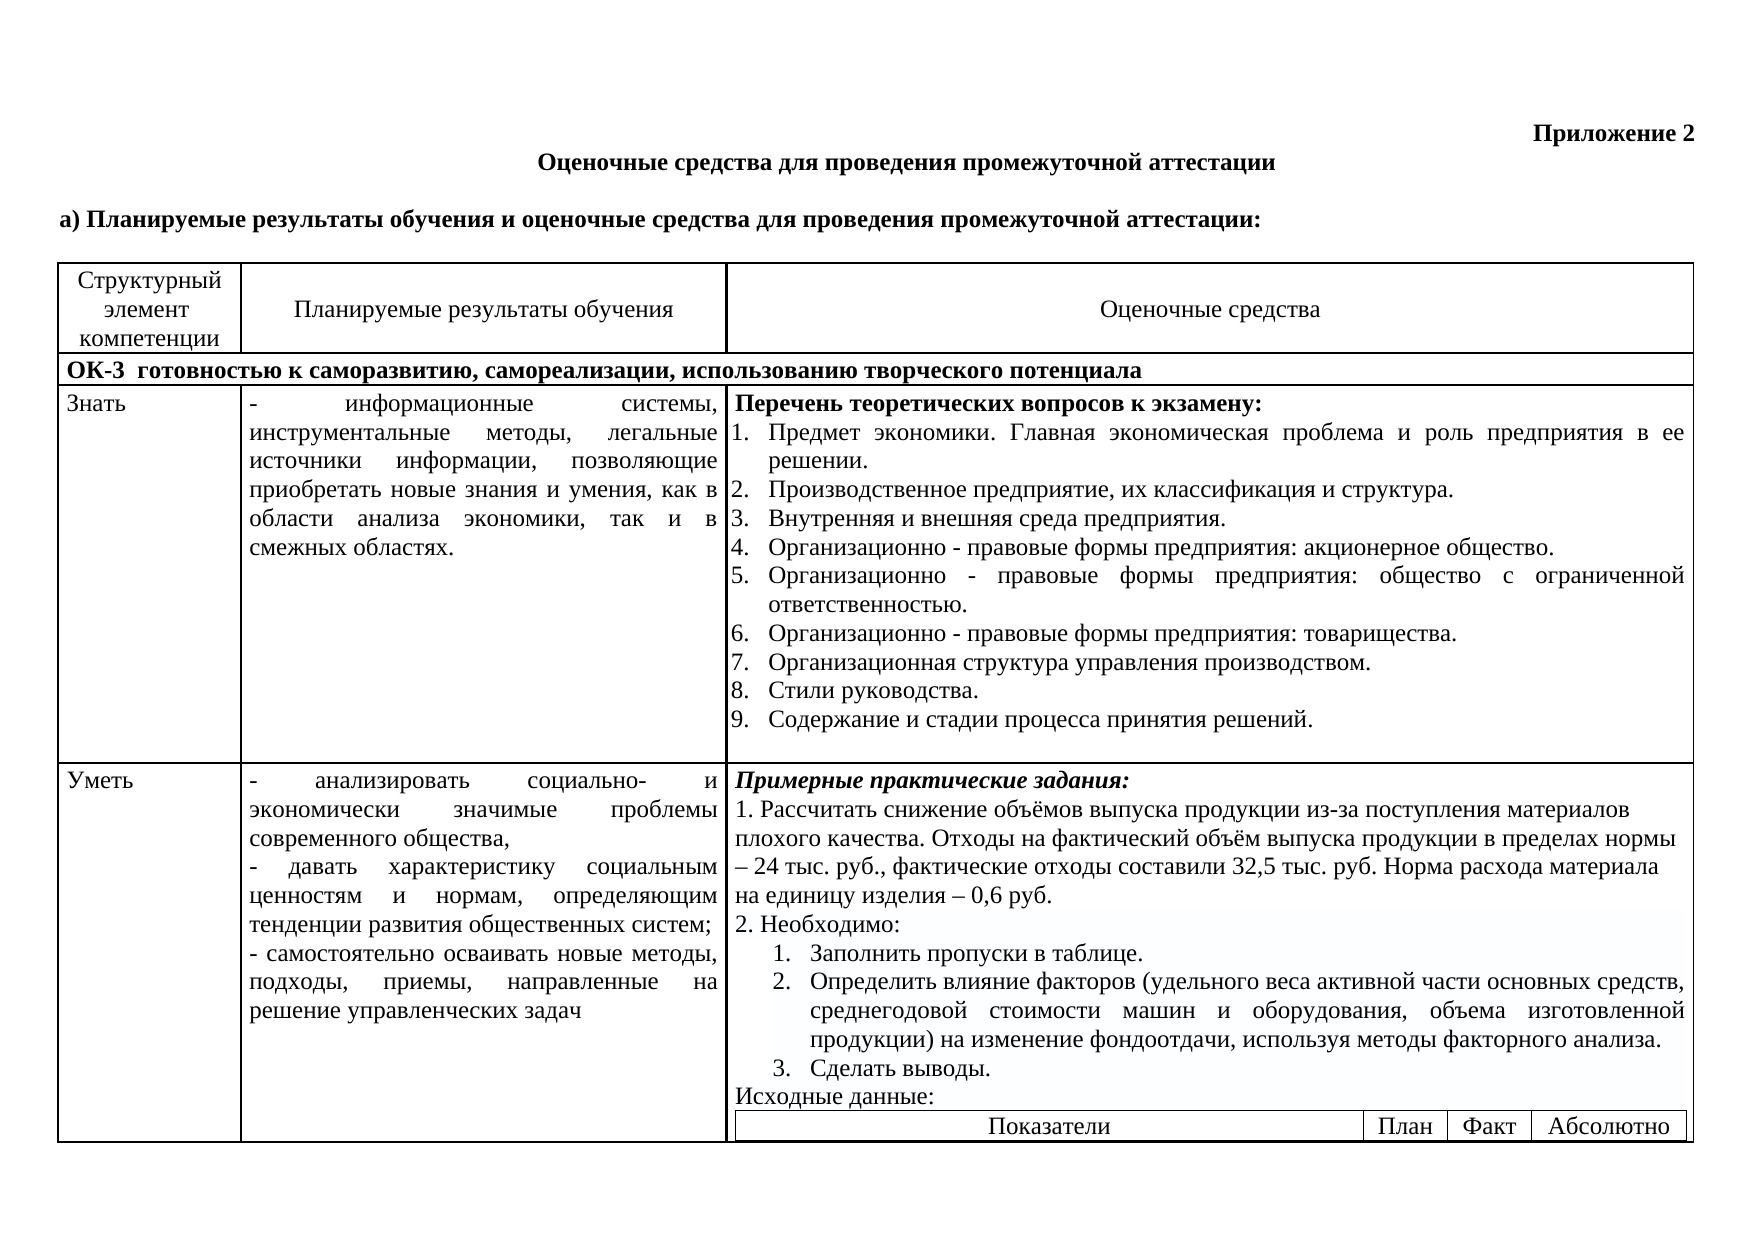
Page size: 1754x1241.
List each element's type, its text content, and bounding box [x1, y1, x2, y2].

table_cell Перечень теоретических вопросов к экзамену: Предмет экономики. Главная экономическая проблема и роль предприятия в ее решении. Производственное предприятие, их классификация и структура. Внутренняя и внешняя среда предприятия. Организационно - правовые формы предприятия: акционерное общество. Организационно - правовые формы предприятия: общество с ограниченной ответственностью. Организационно - правовые формы предприятия: товарищества. Организационная структура управления производством. Стили руководства. Содержание и стадии процесса принятия решений. [728, 386, 1693, 762]
table_cell - информационные системы, инструментальные методы, легальные источники информации, позволяющие приобретать новые знания и умения, как в области анализа экономики, так и в смежных областях. [242, 386, 725, 762]
table_header Структурный элемент компетенции [59, 264, 240, 352]
subtitle Оценочные средства для проведения промежуточной аттестации [118, 147, 1695, 176]
subtitle Приложение 2 [118, 118, 1695, 147]
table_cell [242, 764, 725, 1141]
text а) Планируемые результаты обучения и оценочные средства для проведения промежуточной аттестации: [59, 204, 1695, 233]
table_cell ОК-3 готовностью к саморазвитию, самореализации, использованию творческого потенциала [59, 354, 1693, 384]
table_cell Знать [59, 386, 240, 762]
table_header Оценочные средства [728, 264, 1693, 352]
table_cell Уметь [59, 764, 240, 1141]
table_header Планируемые результаты обучения [242, 264, 725, 352]
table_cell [728, 764, 1693, 1141]
